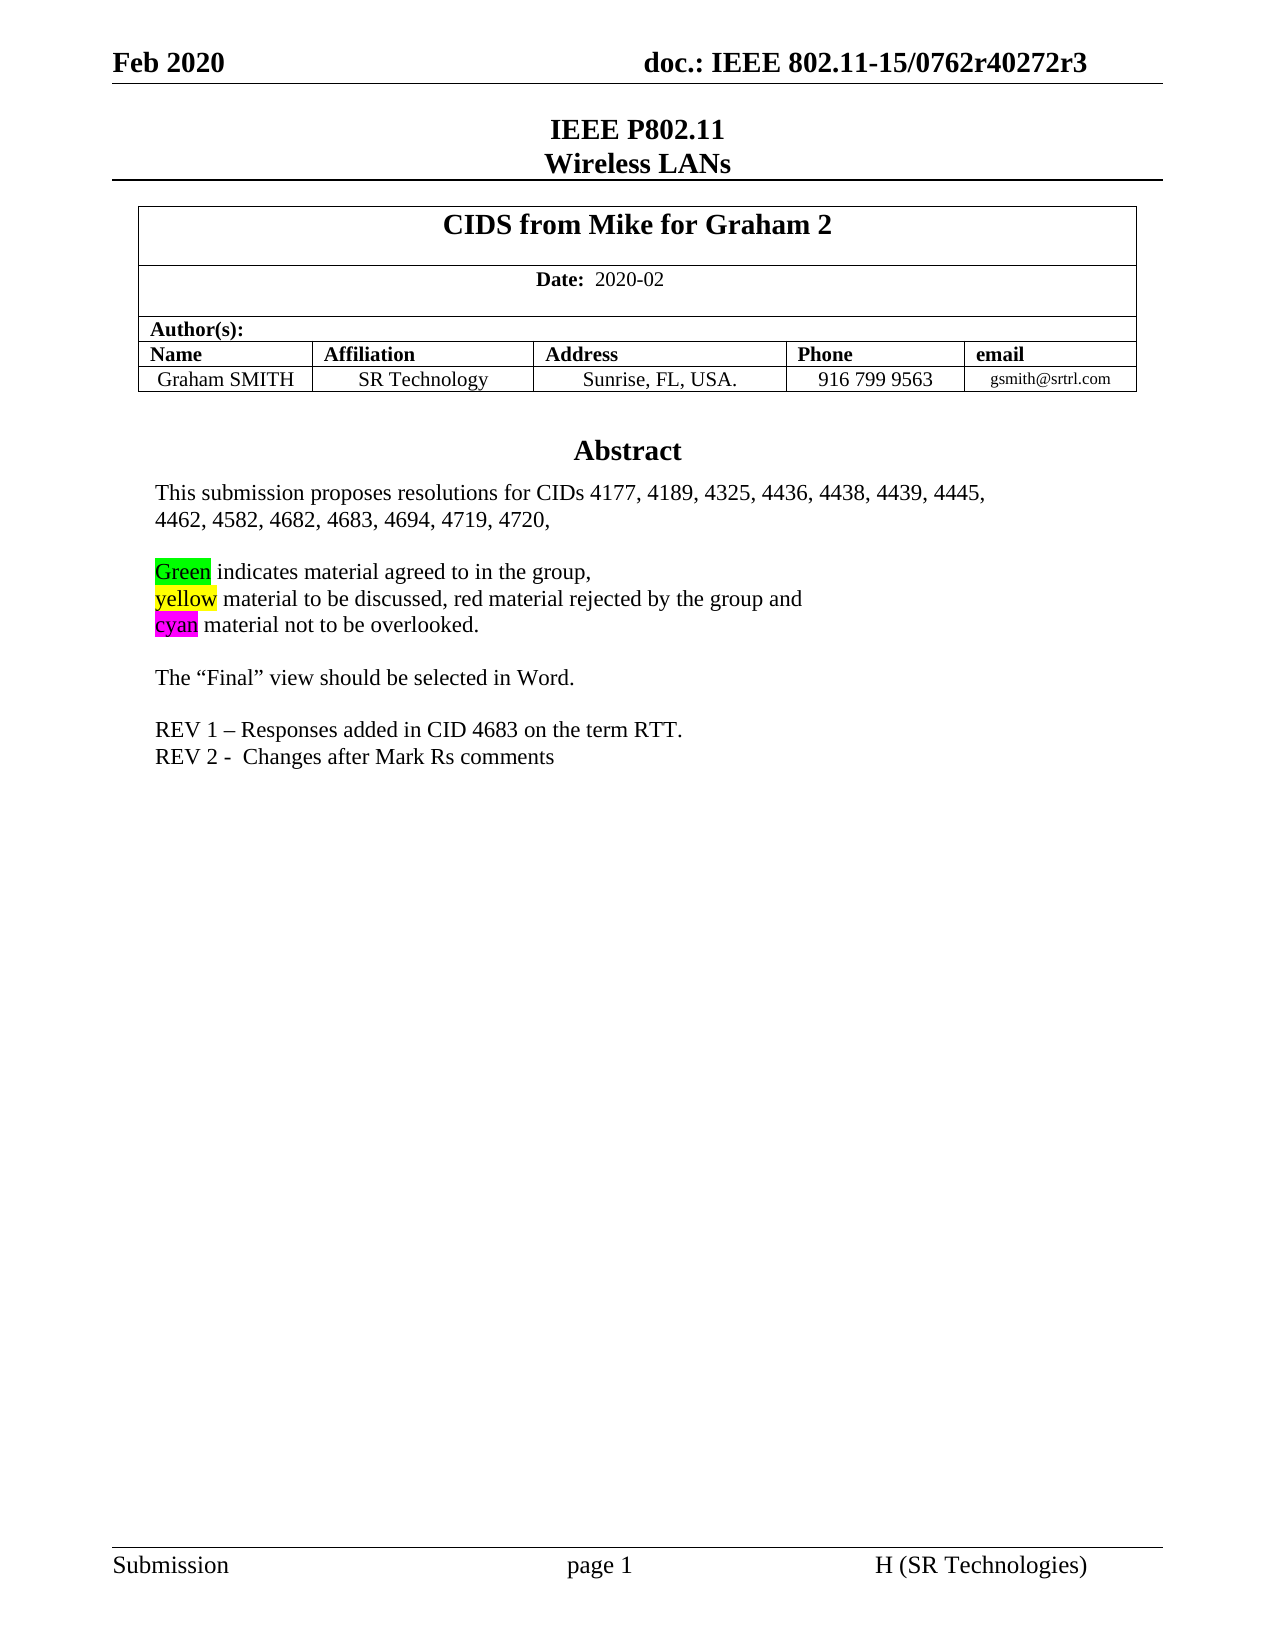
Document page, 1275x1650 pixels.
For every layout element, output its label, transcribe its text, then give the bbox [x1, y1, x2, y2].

table_cell Author(s): [139, 317, 1136, 341]
table_cell Name [139, 342, 312, 366]
table_cell Graham SMITH [139, 367, 312, 391]
text IEEE P802.11 Wireless LANs [112, 112, 1163, 179]
table_cell 916 799 9563 [787, 367, 964, 391]
table_cell Sunrise, FL, USA. [534, 367, 786, 391]
table_cell gsmith@srtrl.com [965, 367, 1136, 391]
table_cell Address [534, 342, 786, 366]
table_header CIDS from Mike for Graham 2 [139, 207, 1136, 265]
table_cell SR Technology [313, 367, 533, 391]
table_cell Date: 2020-02 [139, 266, 1136, 316]
table_cell Phone [787, 342, 964, 366]
table_cell Affiliation [313, 342, 533, 366]
table_cell email [965, 342, 1136, 366]
